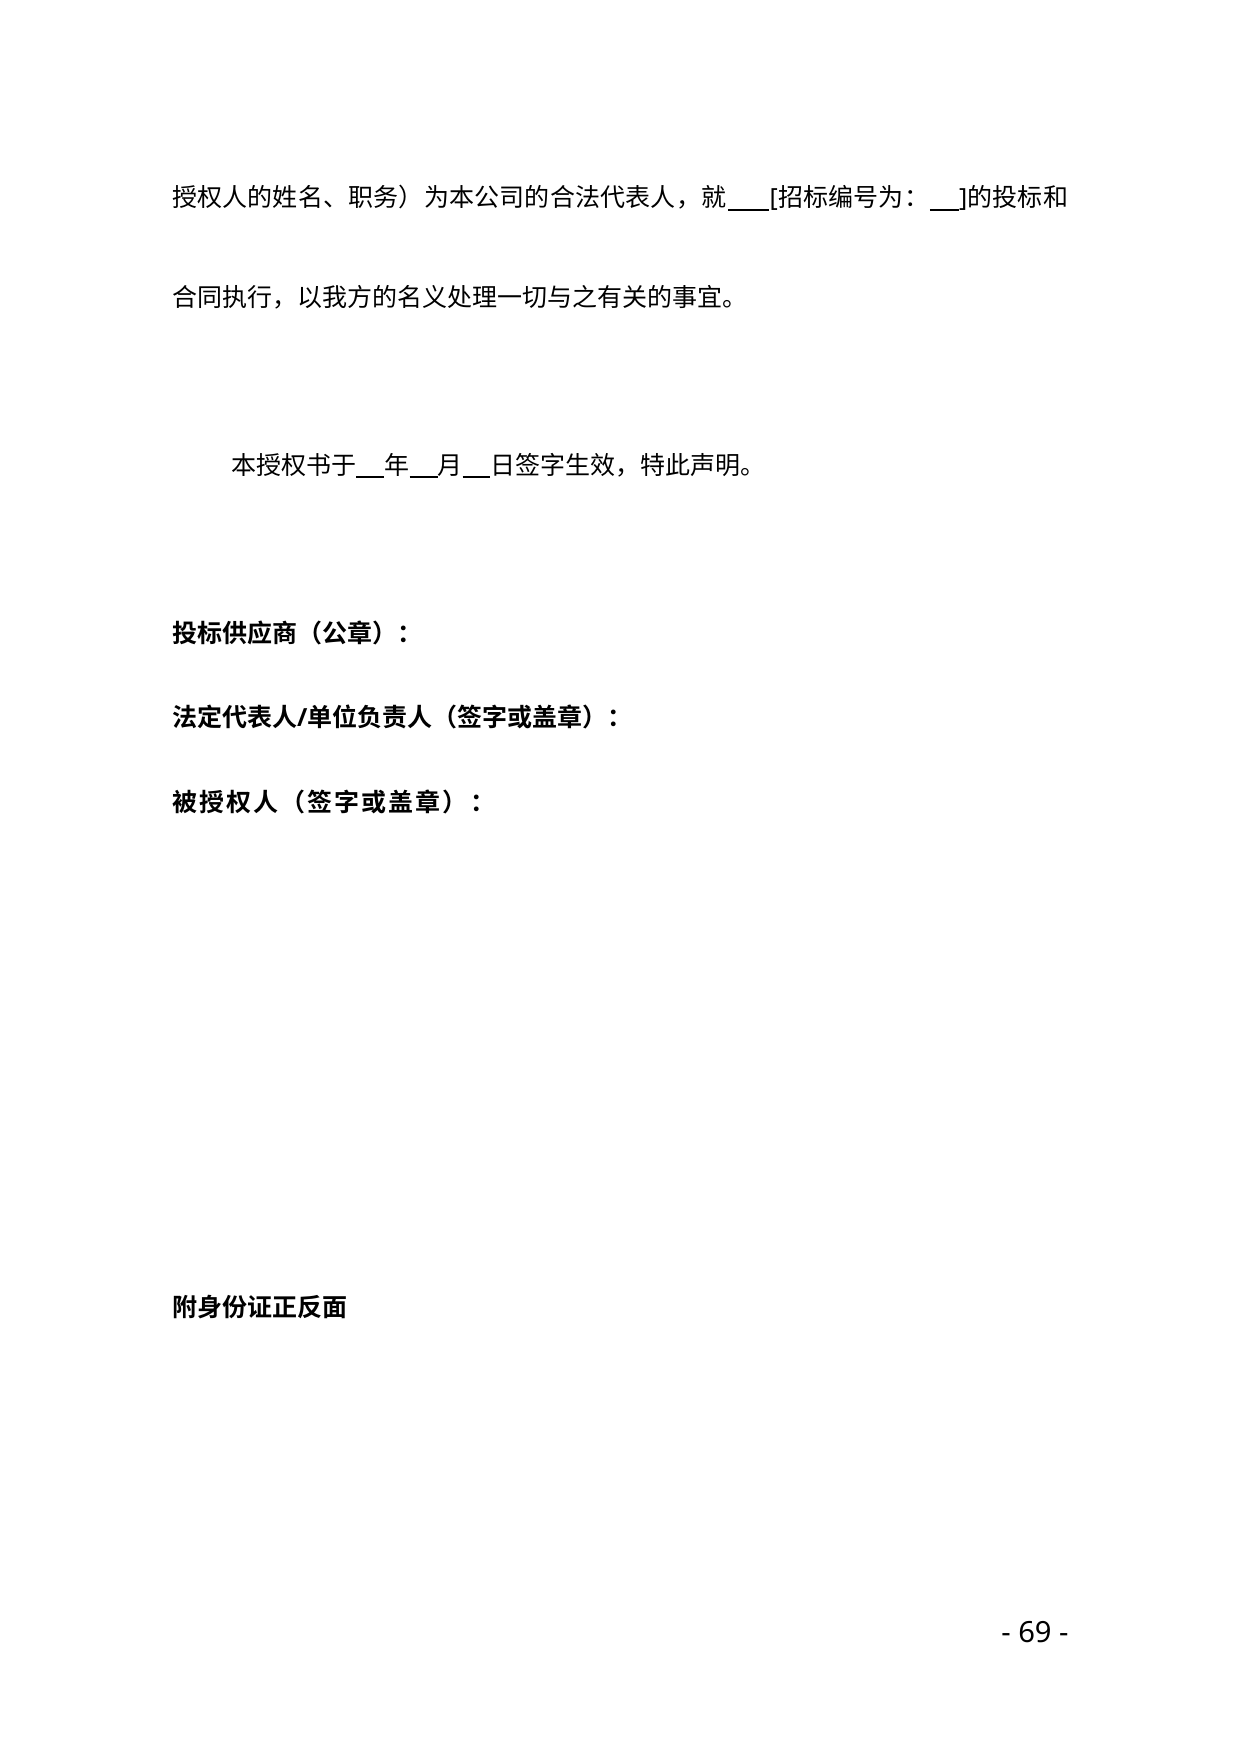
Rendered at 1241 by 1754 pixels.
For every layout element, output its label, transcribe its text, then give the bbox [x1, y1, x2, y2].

text 本授权书于 年 月 日签字生效，特此声明。 [172, 430, 1068, 497]
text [172, 162, 1068, 329]
text 法定代表人/单位负责人（签字或盖章）： [172, 683, 1068, 749]
text 被授权人（签字或盖章）： [172, 767, 1068, 834]
text 投标供应商（公章）： [172, 598, 1068, 665]
text 附身份证正反面 [172, 1272, 1068, 1338]
